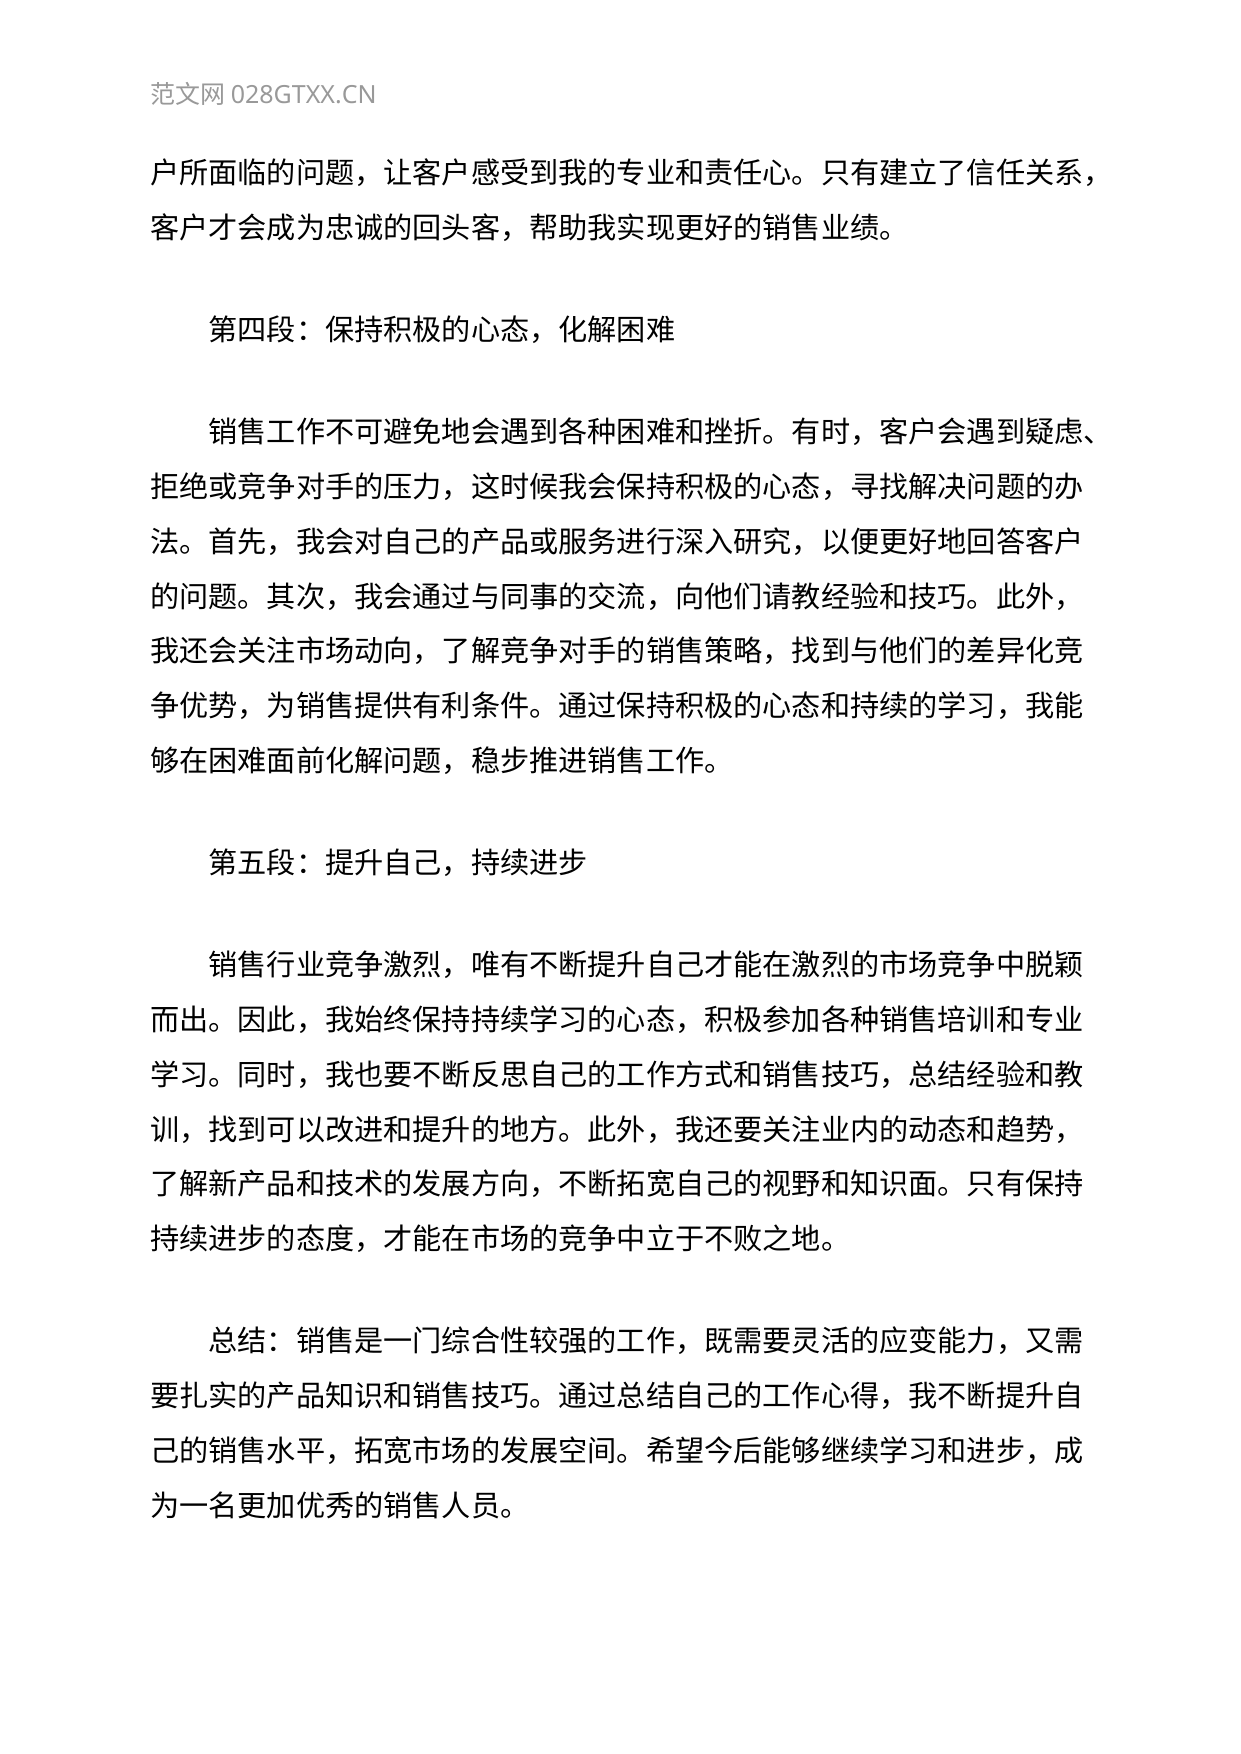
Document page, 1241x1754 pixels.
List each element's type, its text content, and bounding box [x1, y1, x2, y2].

text 销售行业竞争激烈，唯有不断提升自己才能在激烈的市场竞争中脱颖而出。因此，我始终保持持续学习的心态，积极参加各种销售培训和专业学习。同时，我也要不断反思自己的工作方式和销售技巧，总结经验和教训，找到可以改进和提升的地方。此外，我还要关注业内的动态和趋势，了解新产品和技术的发展方向，不断拓宽自己的视野和知识面。只有保持持续进步的态度，才能在市场的竞争中立于不败之地。 [150, 941, 1090, 1258]
text 第五段：提升自己，持续进步 [150, 839, 1090, 882]
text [150, 150, 1090, 247]
text 总结：销售是一门综合性较强的工作，既需要灵活的应变能力，又需要扎实的产品知识和销售技巧。通过总结自己的工作心得，我不断提升自己的销售水平，拓宽市场的发展空间。希望今后能够继续学习和进步，成为一名更加优秀的销售人员。 [150, 1318, 1090, 1524]
text 第四段：保持积极的心态，化解困难 [150, 307, 1090, 349]
text 销售工作不可避免地会遇到各种困难和挫折。有时，客户会遇到疑虑、拒绝或竞争对手的压力，这时候我会保持积极的心态，寻找解决问题的办法。首先，我会对自己的产品或服务进行深入研究，以便更好地回答客户的问题。其次，我会通过与同事的交流，向他们请教经验和技巧。此外，我还会关注市场动向，了解竞争对手的销售策略，找到与他们的差异化竞争优势，为销售提供有利条件。通过保持积极的心态和持续的学习，我能够在困难面前化解问题，稳步推进销售工作。 [150, 408, 1090, 780]
